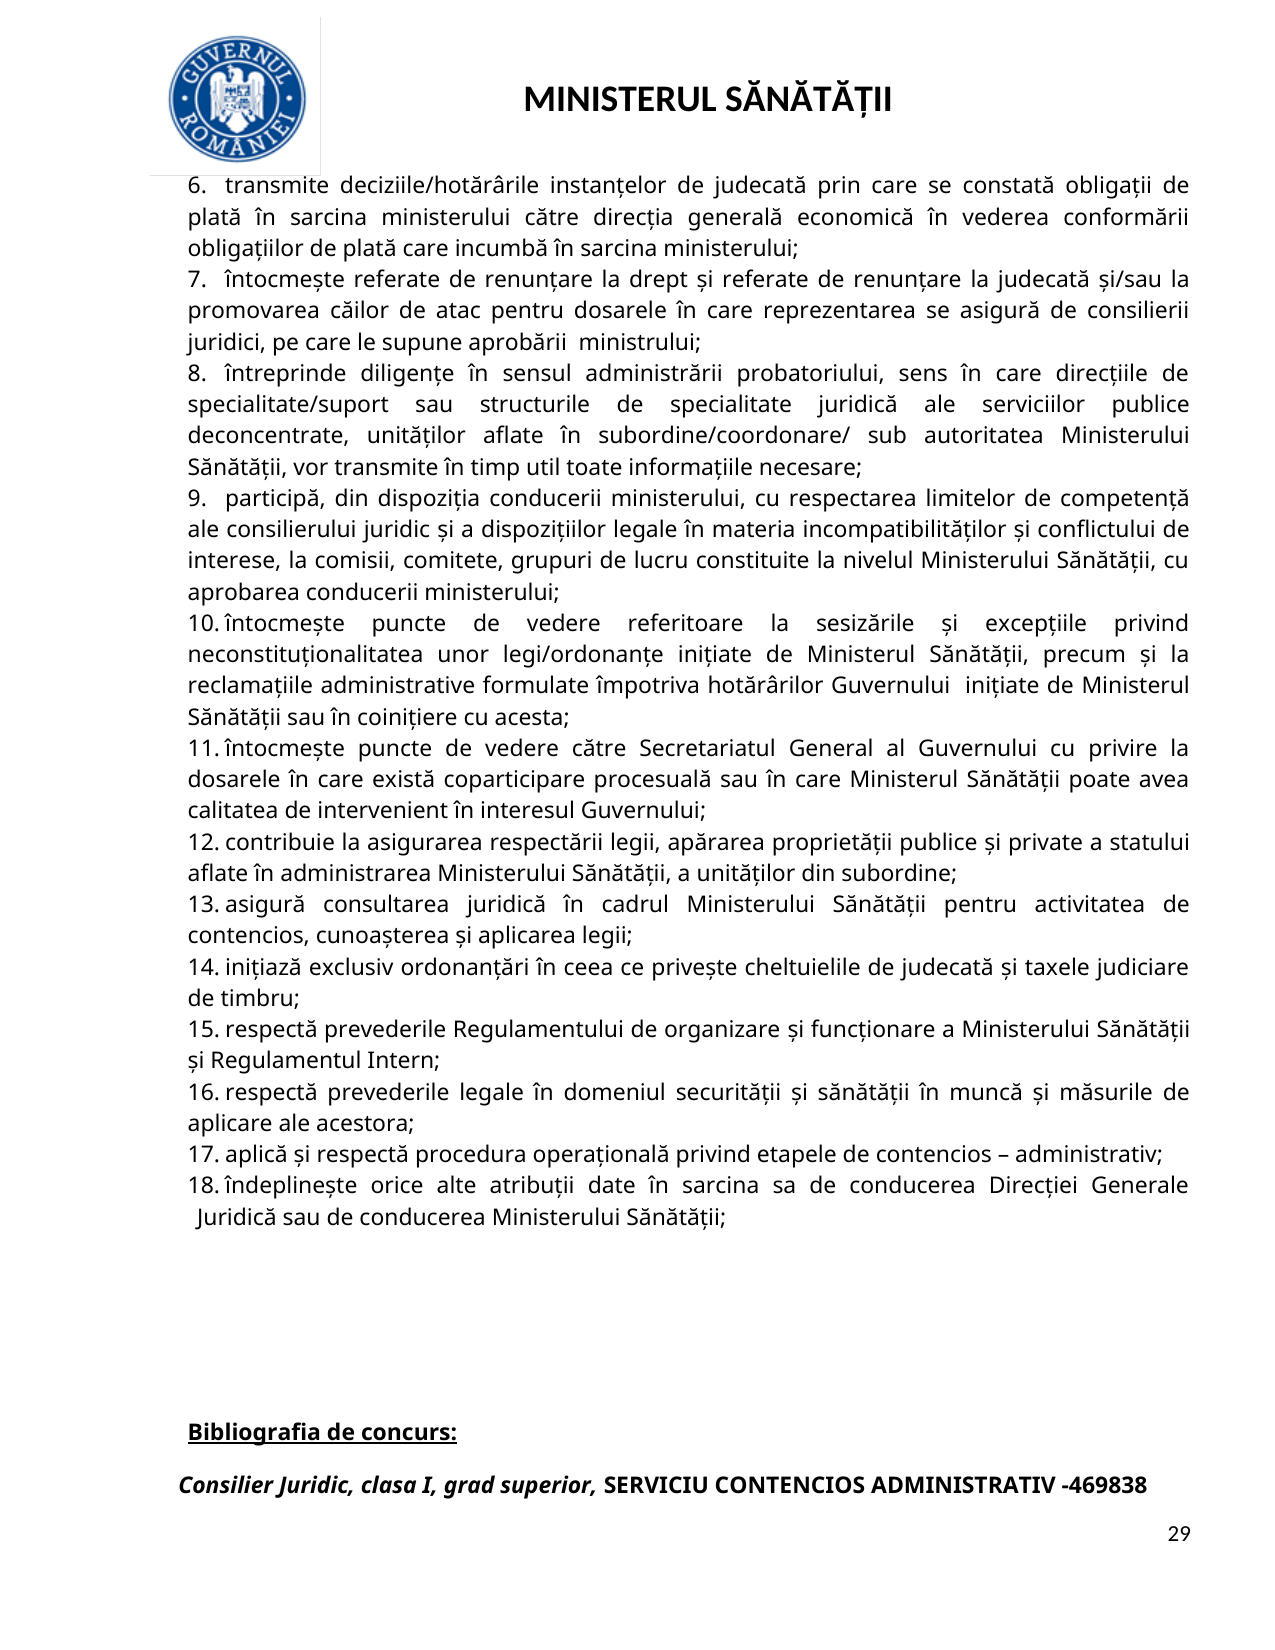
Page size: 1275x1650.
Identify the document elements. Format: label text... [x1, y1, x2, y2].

text Bibliografia de concurs: [150, 1416, 1191, 1447]
list întocmește puncte de vedere către Secretariatul General al Guvernului cu privire la dosarele în care există coparticipare procesuală sau în care Ministerul Sănătății poate avea calitatea de intervenient în interesul Guvernului; [187, 732, 1191, 825]
list îndeplinește orice alte atribuții date în sarcina sa de conducerea Direcției Generale Juridică sau de conducerea Ministerului Sănătății; [187, 1169, 1191, 1232]
list participă, din dispoziția conducerii ministerului, cu respectarea limitelor de competență ale consilierului juridic și a dispozițiilor legale în materia incompatibilităților și conflictului de interese, la comisii, comitete, grupuri de lucru constituite la nivelul Ministerului Sănătății, cu aprobarea conducerii ministerului; [187, 482, 1191, 607]
list întocmește referate de renunțare la drept și referate de renunțare la judecată și/sau la promovarea căilor de atac pentru dosarele în care reprezentarea se asigură de consilierii juridici, pe care le supune aprobării ministrului; [187, 263, 1191, 357]
list transmite deciziile/hotărârile instanțelor de judecată prin care se constată obligații de plată în sarcina ministerului către direcția generală economică în vederea conformării obligațiilor de plată care incumbă în sarcina ministerului; [187, 169, 1191, 263]
list asigură consultarea juridică în cadrul Ministerului Sănătății pentru activitatea de contencios, cunoașterea și aplicarea legii; [187, 888, 1191, 950]
list întocmește puncte de vedere referitoare la sesizările și excepțiile privind neconstituționalitatea unor legi/ordonanțe inițiate de Ministerul Sănătății, precum și la reclamațiile administrative formulate împotriva hotărârilor Guvernului inițiate de Ministerul Sănătății sau în coinițiere cu acesta; [187, 607, 1191, 732]
list respectă prevederile legale în domeniul securității și sănătății în muncă și măsurile de aplicare ale acestora; [187, 1075, 1191, 1138]
picture [150, 17, 322, 177]
list contribuie la asigurarea respectării legii, apărarea proprietății publice și private a statului aflate în administrarea Ministerului Sănătății, a unităților din subordine; [187, 825, 1191, 888]
list aplică și respectă procedura operațională privind etapele de contencios – administrativ; [187, 1138, 1191, 1169]
list întreprinde diligențe în sensul administrării probatoriului, sens în care direcțiile de specialitate/suport sau structurile de specialitate juridică ale serviciilor publice deconcentrate, unităților aflate în subordine/coordonare/ sub autoritatea Ministerului Sănătății, vor transmite în timp util toate informațiile necesare; [187, 357, 1191, 482]
list respectă prevederile Regulamentului de organizare şi funcţionare a Ministerului Sănătății şi Regulamentul Intern; [187, 1013, 1191, 1075]
text Consilier Juridic, clasa I, grad superior, SERVICIU CONTENCIOS ADMINISTRATIV -469838 [178, 1468, 1191, 1500]
list inițiază exclusiv ordonanțări în ceea ce privește cheltuielile de judecată și taxele judiciare de timbru; [187, 950, 1191, 1013]
